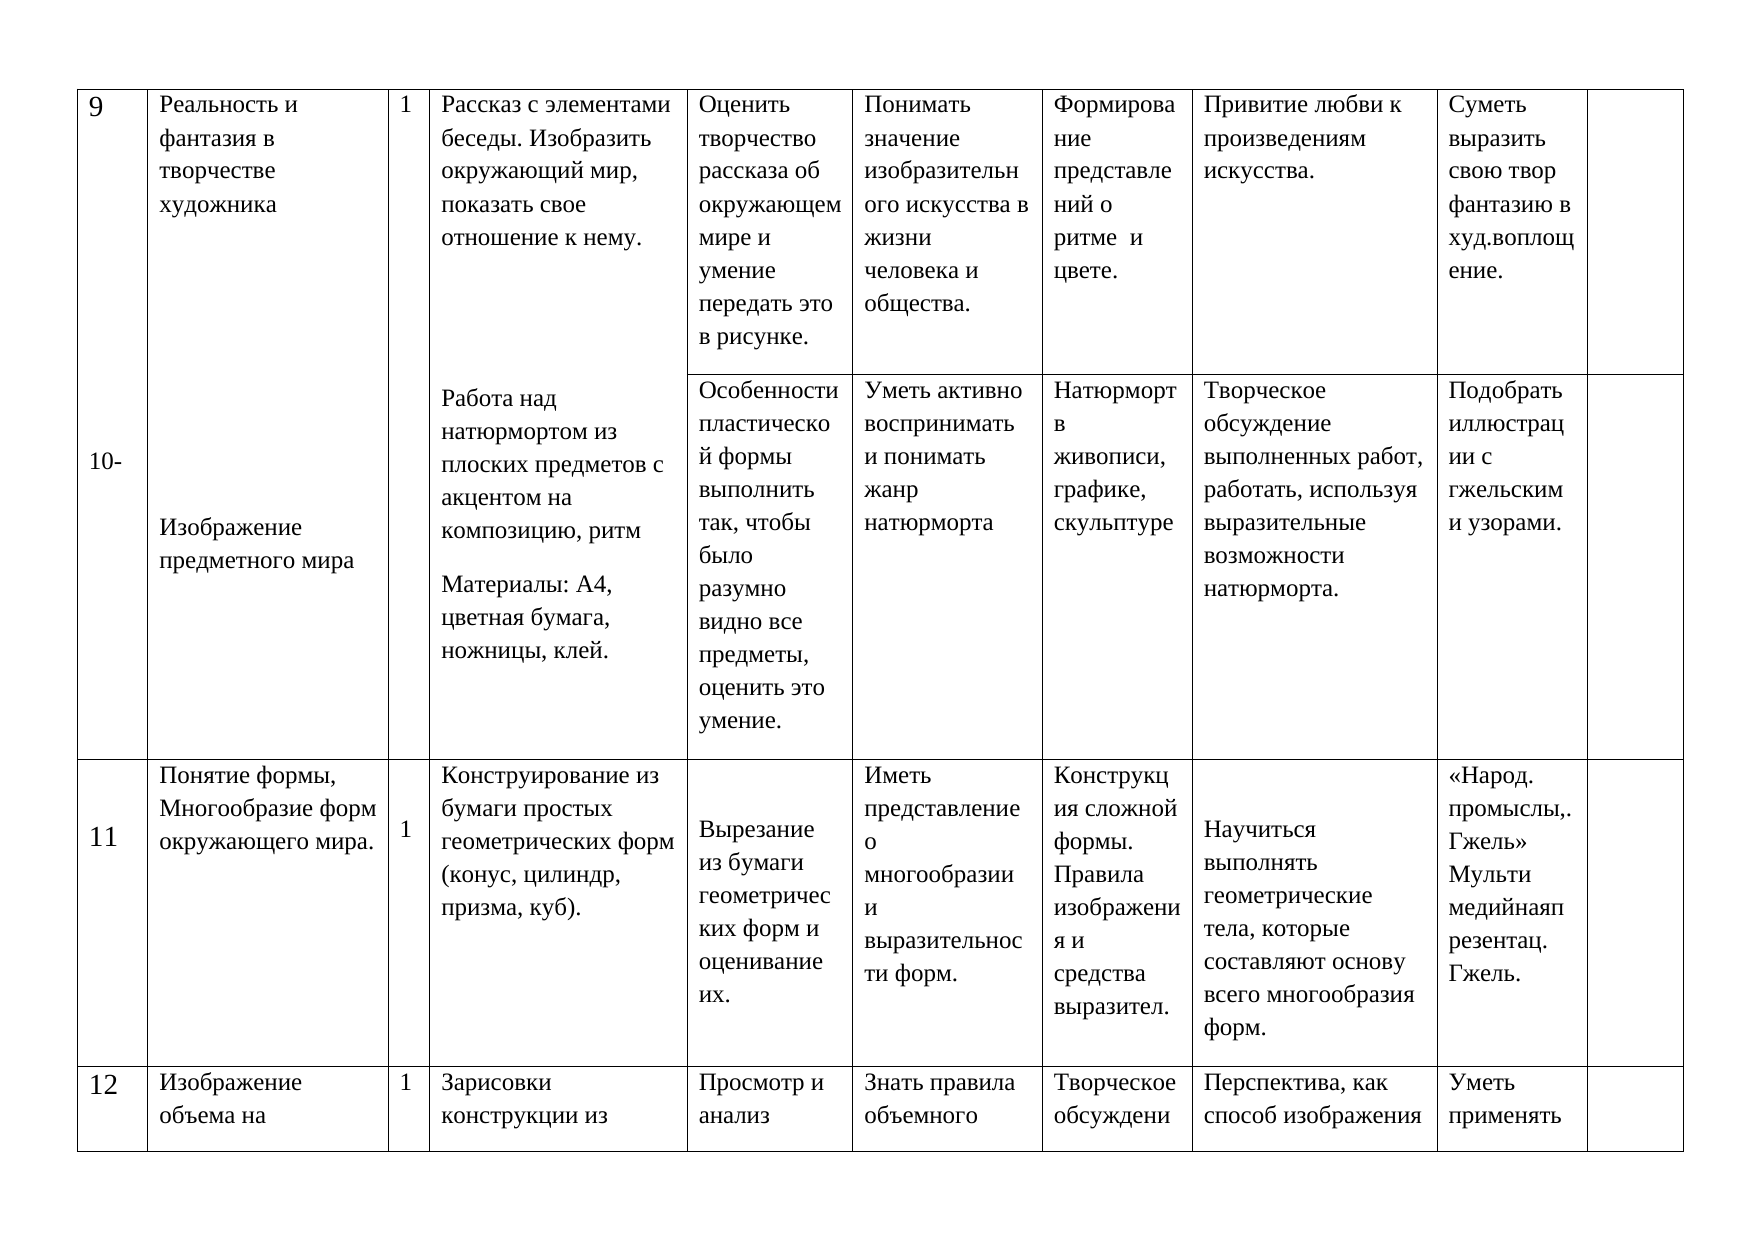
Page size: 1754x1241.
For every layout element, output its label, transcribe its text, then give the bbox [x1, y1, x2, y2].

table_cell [1043, 1067, 1192, 1151]
table_cell Натюрморт в живописи, графике, скульптуре [1043, 375, 1192, 759]
table_cell Конструкция сложной формы. Правила изображения и средства выразител. [1043, 760, 1192, 1066]
table_cell Рассказ с элементами беседы. Изобразить окружающий мир, показать свое отношение к нему. Работа над натюрмортом из плоских предметов с акцентом на композицию, ритм Материалы: А4, цветная бумага, ножницы, клей. [430, 90, 687, 759]
table_cell Оценить творчество рассказа об окружающем мире и умение передать это в рисунке. [688, 90, 852, 374]
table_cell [1438, 1067, 1587, 1151]
table_cell [1588, 375, 1683, 759]
table_cell Понятие формы, Многообразие форм окружающего мира. [148, 760, 388, 1066]
table_cell Понимать значение изобразительного искусства в жизни человека и общества. [853, 90, 1042, 374]
table_cell Реальность и фантазия в творчестве художника Изображение предметного мира [148, 90, 388, 759]
table_cell 1 [389, 760, 429, 1066]
table_cell Суметь выразить свою твор фантазию в худ.воплощение. [1438, 90, 1587, 374]
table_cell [430, 1067, 687, 1151]
table_cell Подобрать иллюстрации с гжельскими узорами. [1438, 375, 1587, 759]
table_cell 9 10- [78, 90, 147, 759]
table_cell Творческое обсуждение выполненных работ, работать, используя выразительные возможности натюрморта. [1193, 375, 1437, 759]
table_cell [688, 1067, 852, 1151]
table_cell Уметь активно воспринимать и понимать жанр натюрморта [853, 375, 1042, 759]
table_cell 12 [78, 1067, 147, 1151]
table_cell [1588, 90, 1683, 374]
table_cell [853, 1067, 1042, 1151]
table_cell 1 [389, 1067, 429, 1151]
table_cell Иметь представление о многообразии и выразительности форм. [853, 760, 1042, 1066]
table_cell Вырезание из бумаги геометрических форм и оценивание их. [688, 760, 852, 1066]
table_cell [1588, 1067, 1683, 1151]
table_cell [1193, 1067, 1437, 1151]
table_cell Конструирование из бумаги простых геометрических форм (конус, цилиндр, призма, куб). [430, 760, 687, 1066]
table_cell Привитие любви к произведениям искусства. [1193, 90, 1437, 374]
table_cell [148, 1067, 388, 1151]
table_cell Формирование представлений о ритме и цвете. [1043, 90, 1192, 374]
table_cell [1588, 760, 1683, 1066]
table_cell Научиться выполнять геометрические тела, которые составляют основу всего многообразия форм. [1193, 760, 1437, 1066]
table_cell Особенности пластической формы выполнить так, чтобы было разумно видно все предметы, оценить это умение. [688, 375, 852, 759]
table_cell «Народ. промыслы,. Гжель» Мульти медийнаяпрезентац. Гжель. [1438, 760, 1587, 1066]
table_cell 11 [78, 760, 147, 1066]
table_cell 1 [389, 90, 429, 759]
